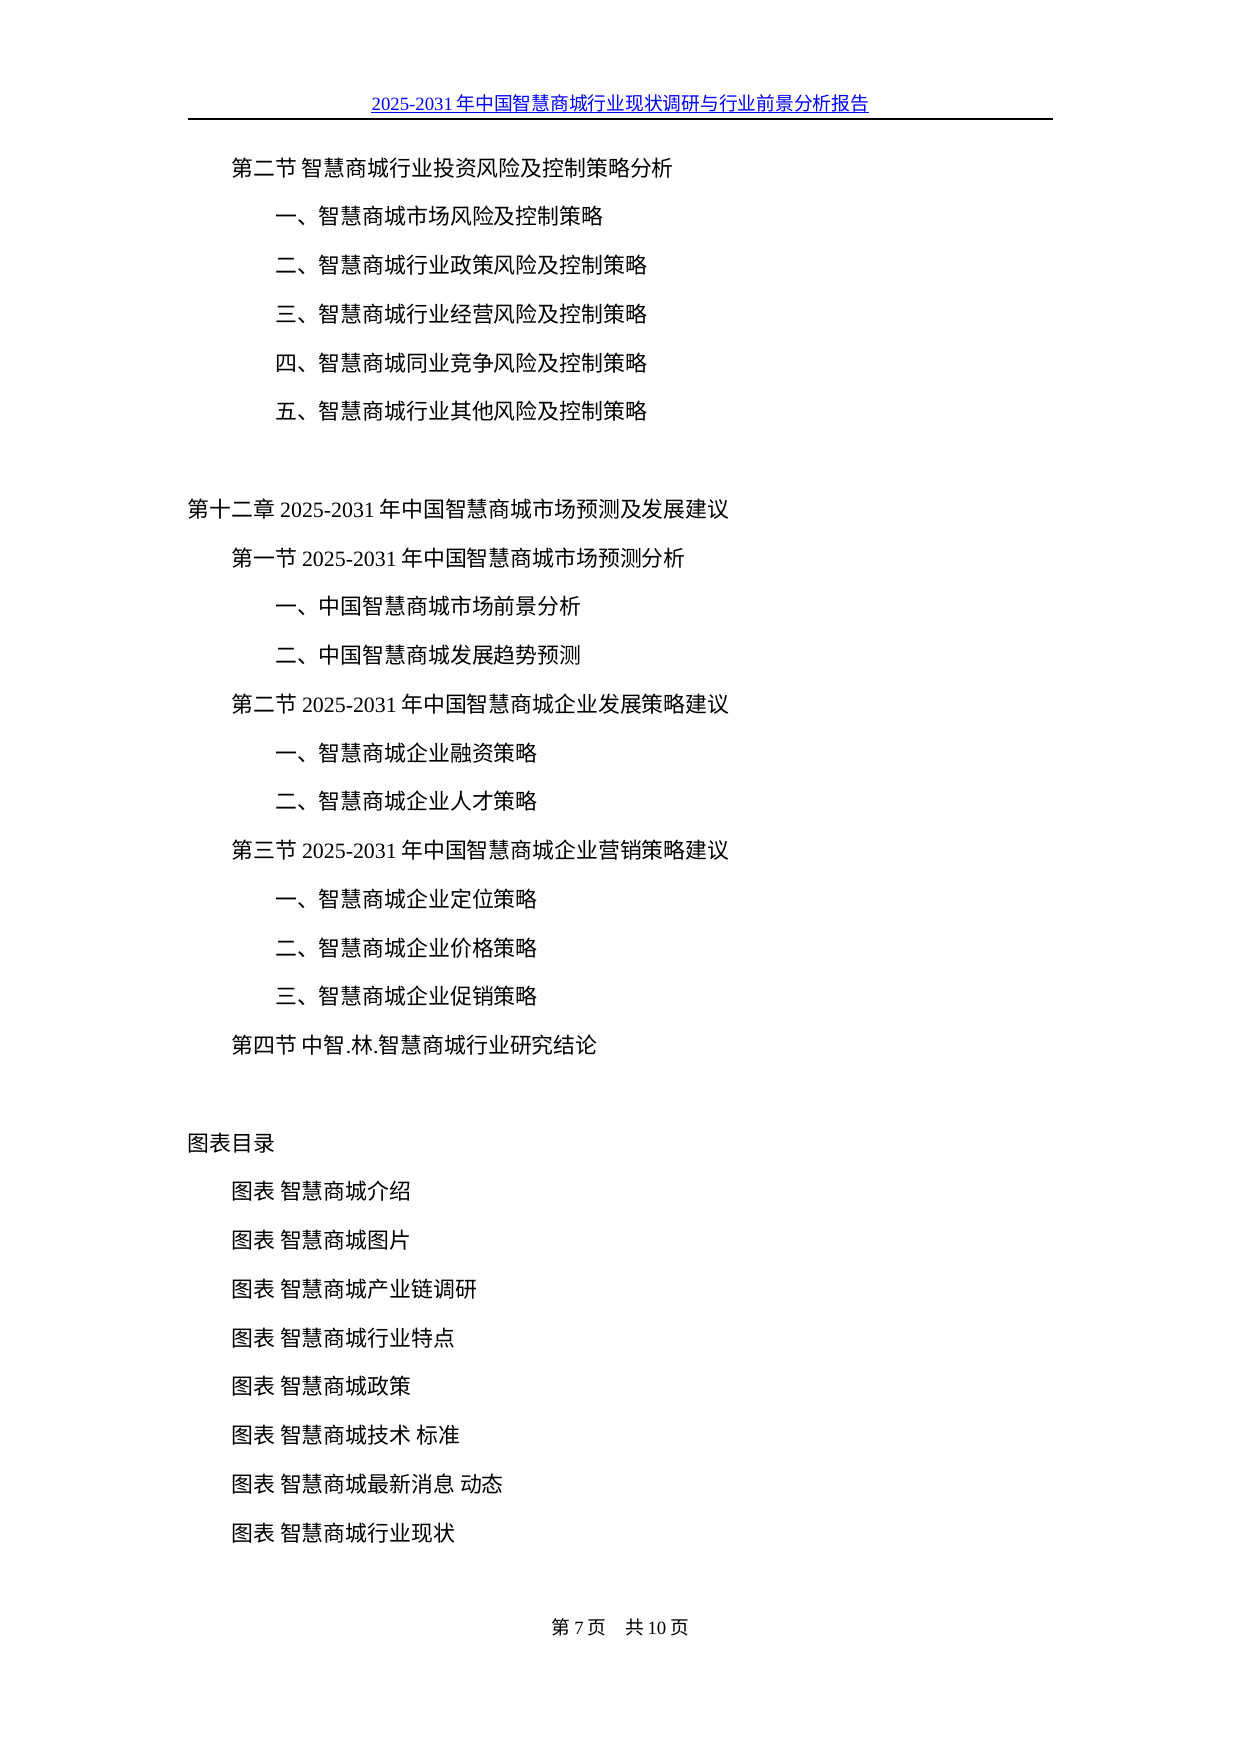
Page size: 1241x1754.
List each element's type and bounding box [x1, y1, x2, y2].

text [187, 150, 1053, 1548]
